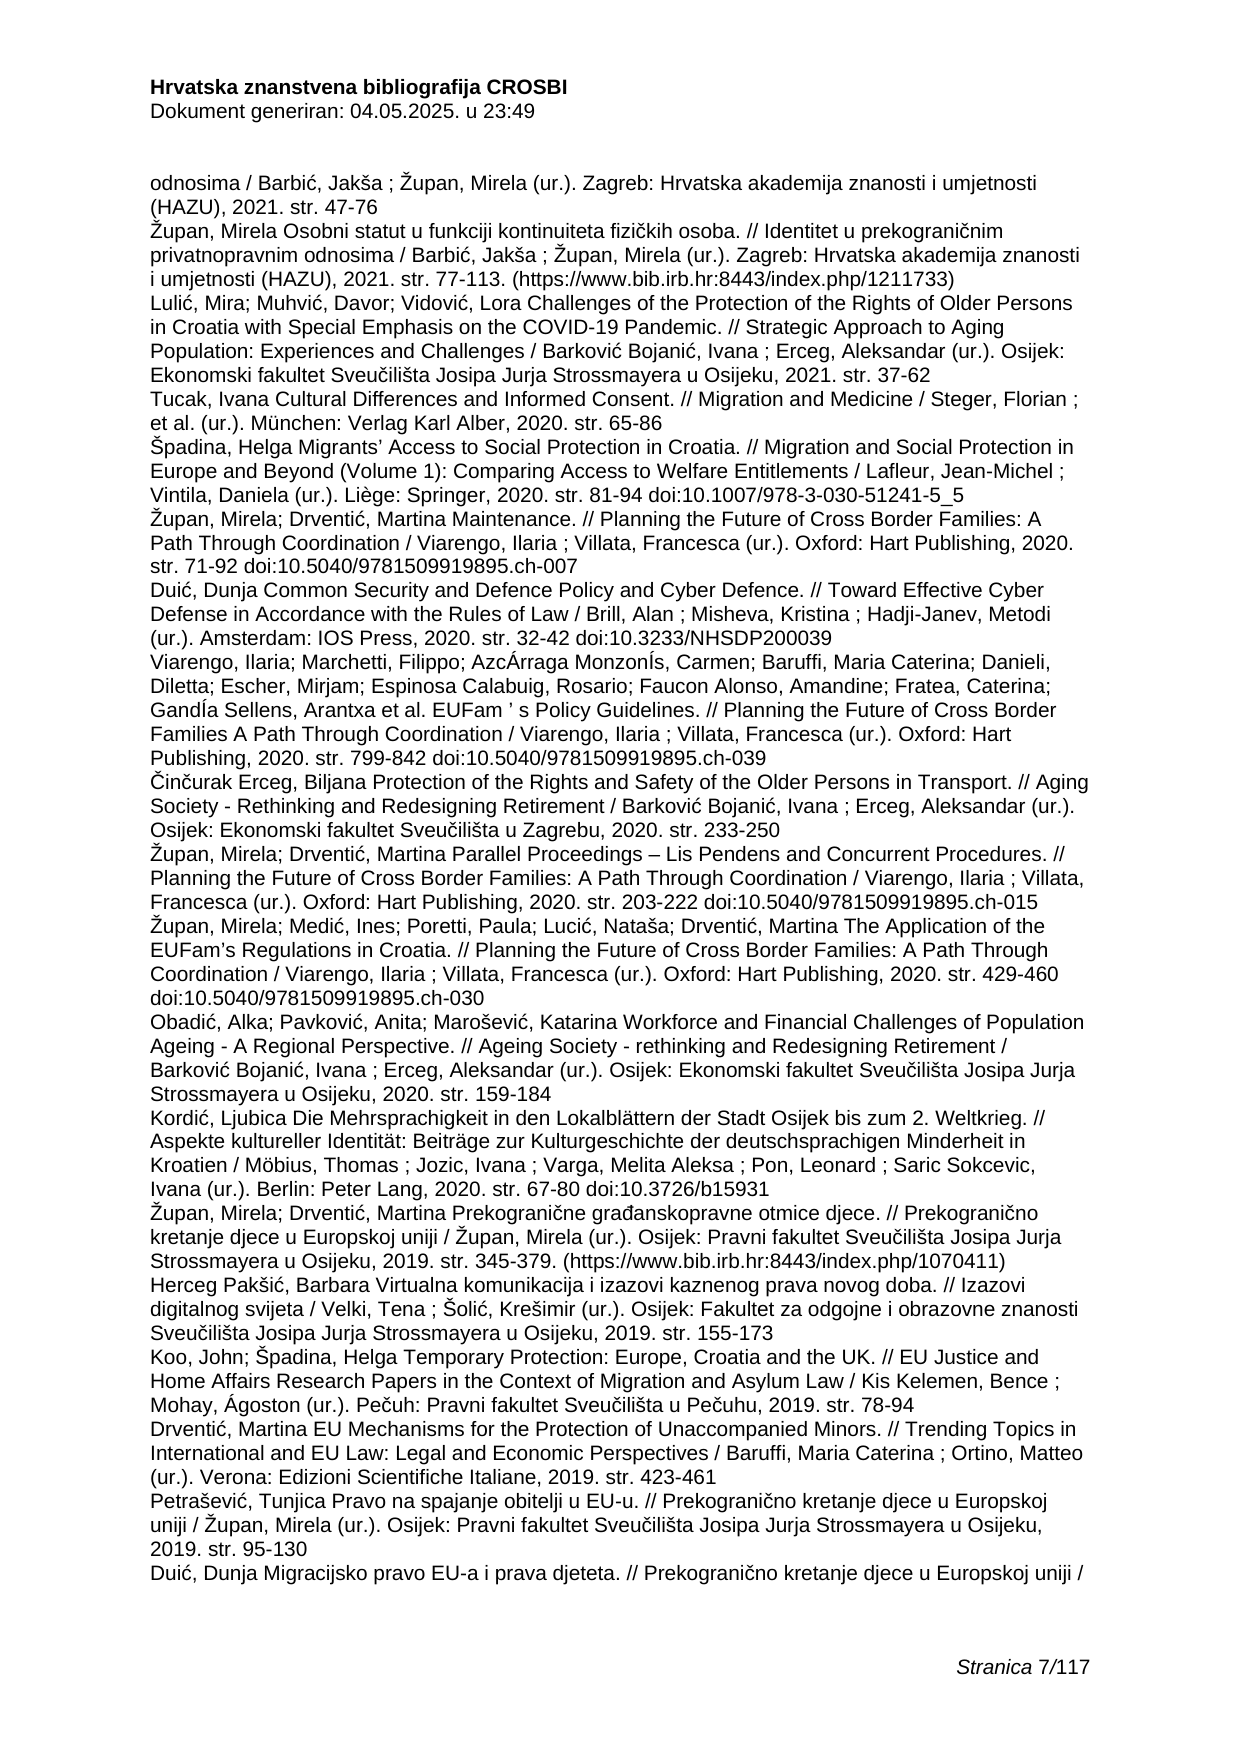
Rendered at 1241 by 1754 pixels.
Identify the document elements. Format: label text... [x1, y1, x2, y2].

text Duić, Dunja [150, 1561, 1090, 1584]
text Herceg Pakšić, Barbara [150, 1273, 1090, 1345]
text Župan, Mirela; Drventić, Martina [150, 1201, 1090, 1273]
text Obadić, Alka; Pavković, Anita; Marošević, Katarina [150, 1009, 1090, 1105]
text Lulić, Mira; Muhvić, Davor; Vidović, Lora [150, 291, 1090, 387]
text Župan, Mirela; Drventić, Martina [150, 506, 1090, 578]
text Tucak, Ivana [150, 387, 1090, 434]
text Župan, Mirela [150, 219, 1090, 291]
text Duić, Dunja [150, 578, 1090, 650]
text Špadina, Helga [150, 434, 1090, 506]
text Činčurak Erceg, Biljana [150, 770, 1090, 842]
text Koo, John; Špadina, Helga [150, 1345, 1090, 1417]
text Župan, Mirela; Drventić, Martina [150, 842, 1090, 914]
text Kordić, Ljubica [150, 1105, 1090, 1201]
text Župan, Mirela; Medić, Ines; Poretti, Paula; Lucić, Nataša; Drventić, Martina [150, 914, 1090, 1009]
text Drventić, Martina [150, 1417, 1090, 1489]
text Petrašević, Tunjica [150, 1489, 1090, 1561]
text Viarengo, Ilaria; Marchetti, Filippo; AzcÁrraga MonzonÍs, Carmen; Baruffi, Maria Caterina; Danieli, Diletta; Escher, Mirjam; Espinosa Calabuig, Rosario; Faucon Alonso, Amandine; Fratea, Caterina; GandÍa Sellens, Arantxa et al. [150, 650, 1090, 770]
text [150, 171, 1090, 219]
